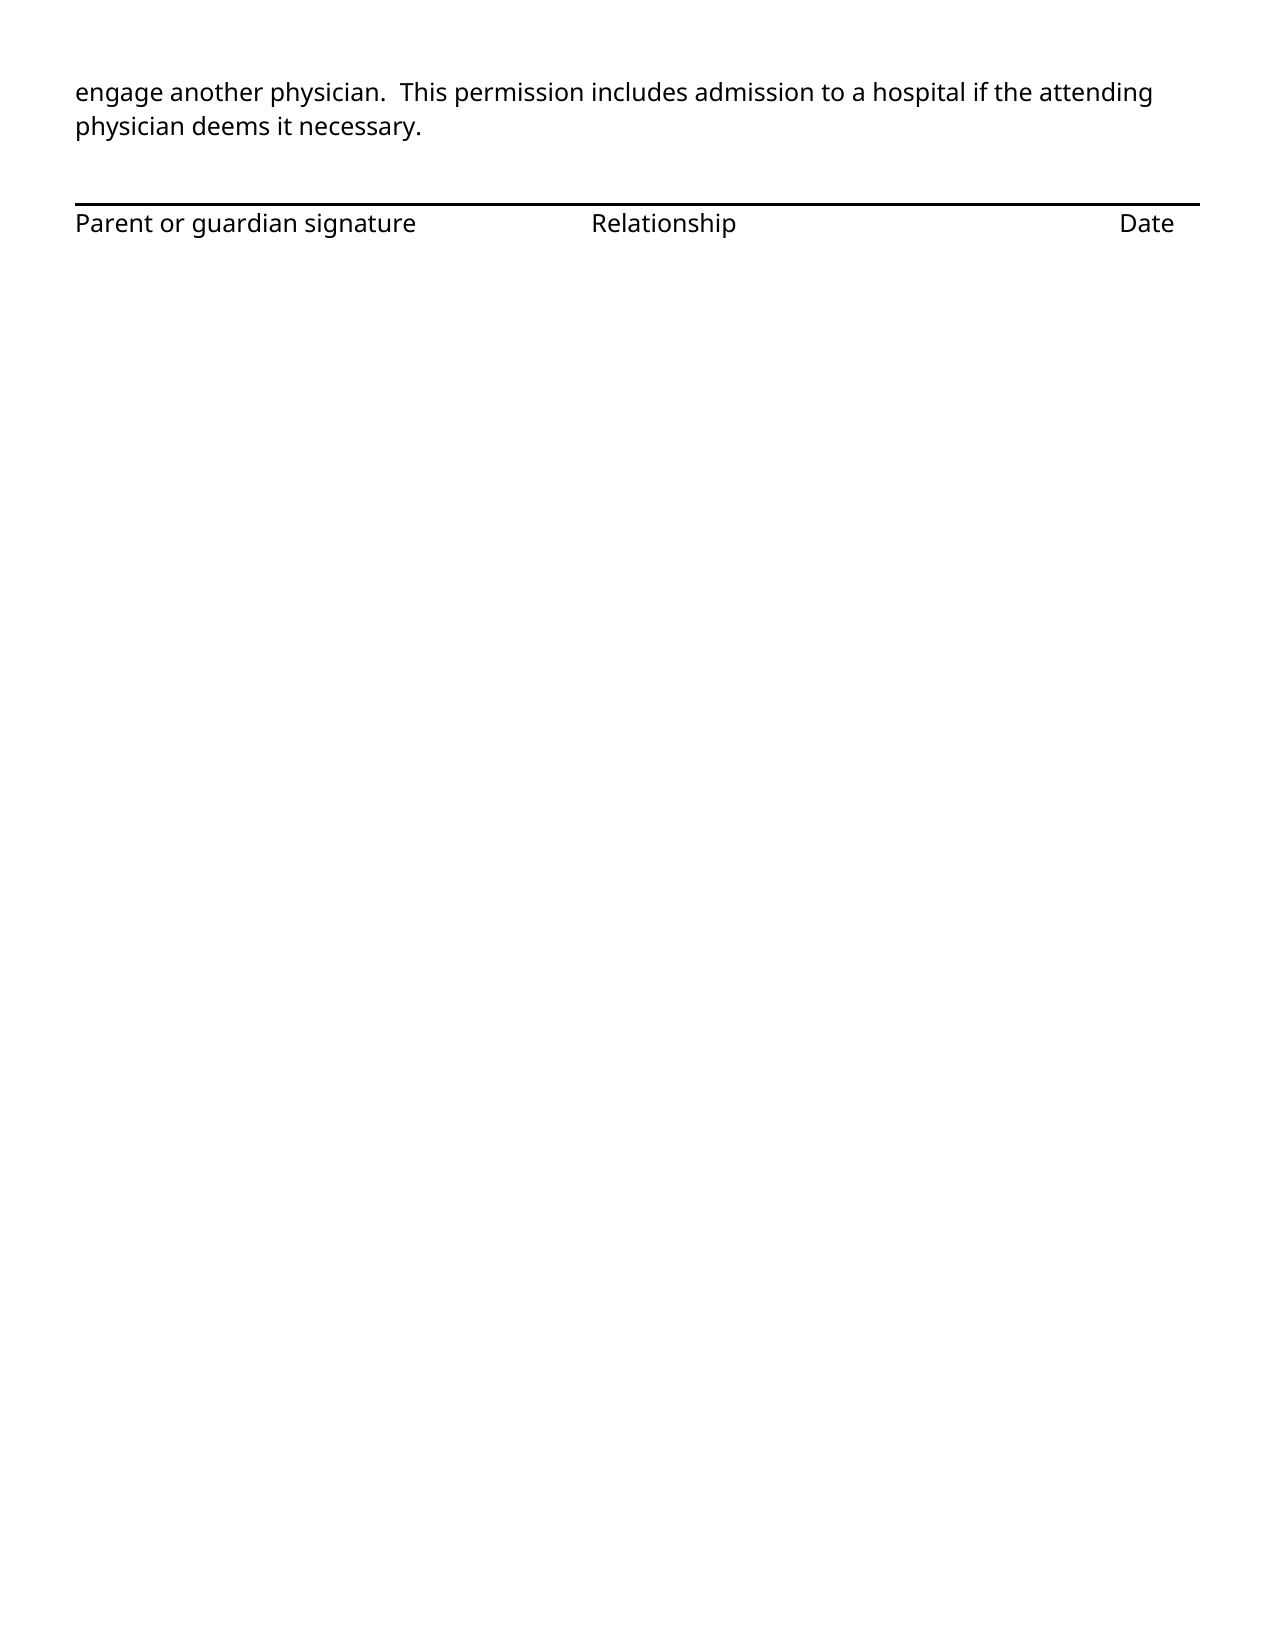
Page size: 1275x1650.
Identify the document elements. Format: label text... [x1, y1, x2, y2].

text Parent or guardian signature Relationship Date [75, 206, 1200, 240]
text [75, 75, 1200, 143]
